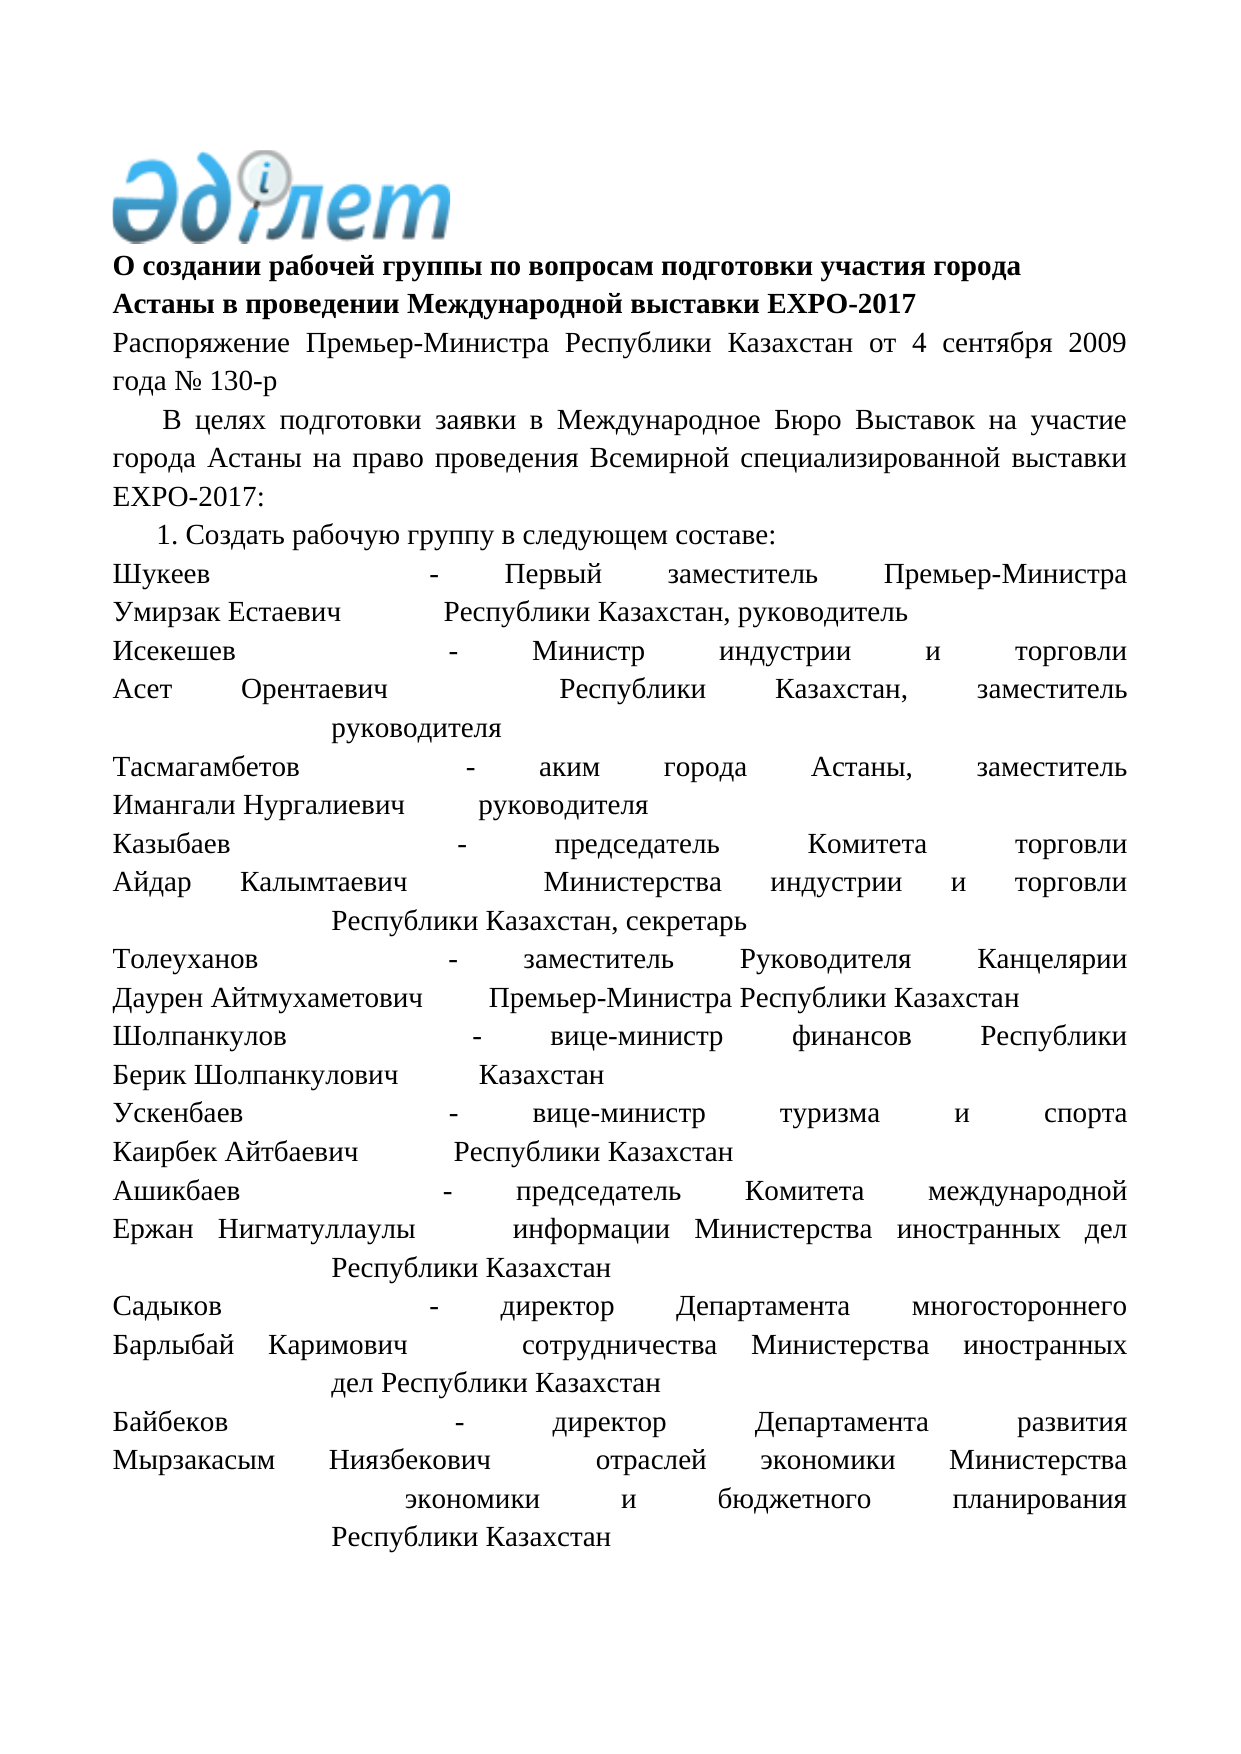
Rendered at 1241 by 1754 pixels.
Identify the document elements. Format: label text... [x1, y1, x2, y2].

text Толеуханов - заместитель Руководителя Канцелярии Даурен Айтмухаметович Премьер-Министра Республики Казахстан [112, 941, 1128, 1013]
text Исекешев - Министр индустрии и торговли Асет Орентаевич Республики Казахстан, заместитель руководителя [112, 633, 1128, 744]
text Шукеев - Первый заместитель Премьер-Министра Умирзак Естаевич Республики Казахстан, руководитель [112, 556, 1128, 628]
picture [112, 150, 451, 244]
text О создании рабочей группы по вопросам подготовки участия города Астаны в проведении Международной выставки ЕХРО-2017 [112, 248, 1128, 320]
text Тасмагамбетов - аким города Астаны, заместитель Имангали Нургалиевич руководителя [112, 749, 1128, 821]
text В целях подготовки заявки в Международное Бюро Выставок на участие города Астаны на право проведения Всемирной специализированной выставки ЕХРО-2017: 1. Создать рабочую группу в следующем составе: [112, 402, 1128, 551]
text Ускенбаев - вице-министр туризма и спорта Каирбек Айтбаевич Республики Казахстан [112, 1096, 1128, 1168]
text Байбеков - директор Департамента развития Мырзакасым Ниязбекович отраслей экономики Министерства экономики и бюджетного планирования Республики Казахстан [112, 1404, 1128, 1553]
text Казыбаев - председатель Комитета торговли Айдар Калымтаевич Министерства индустрии и торговли Республики Казахстан, секретарь [112, 826, 1128, 936]
text Садыков - директор Департамента многостороннего Барлыбай Каримович сотрудничества Министерства иностранных дел Республики Казахстан [112, 1288, 1128, 1399]
text Ашикбаев - председатель Комитета международной Ержан Нигматуллаулы информации Министерства иностранных дел Республики Казахстан [112, 1173, 1128, 1283]
text Шолпанкулов - вице-министр финансов Республики Берик Шолпанкулович Казахстан [112, 1018, 1128, 1091]
text Распоряжение Премьер-Министра Республики Казахстан от 4 сентября 2009 года № 130-р [112, 325, 1128, 397]
